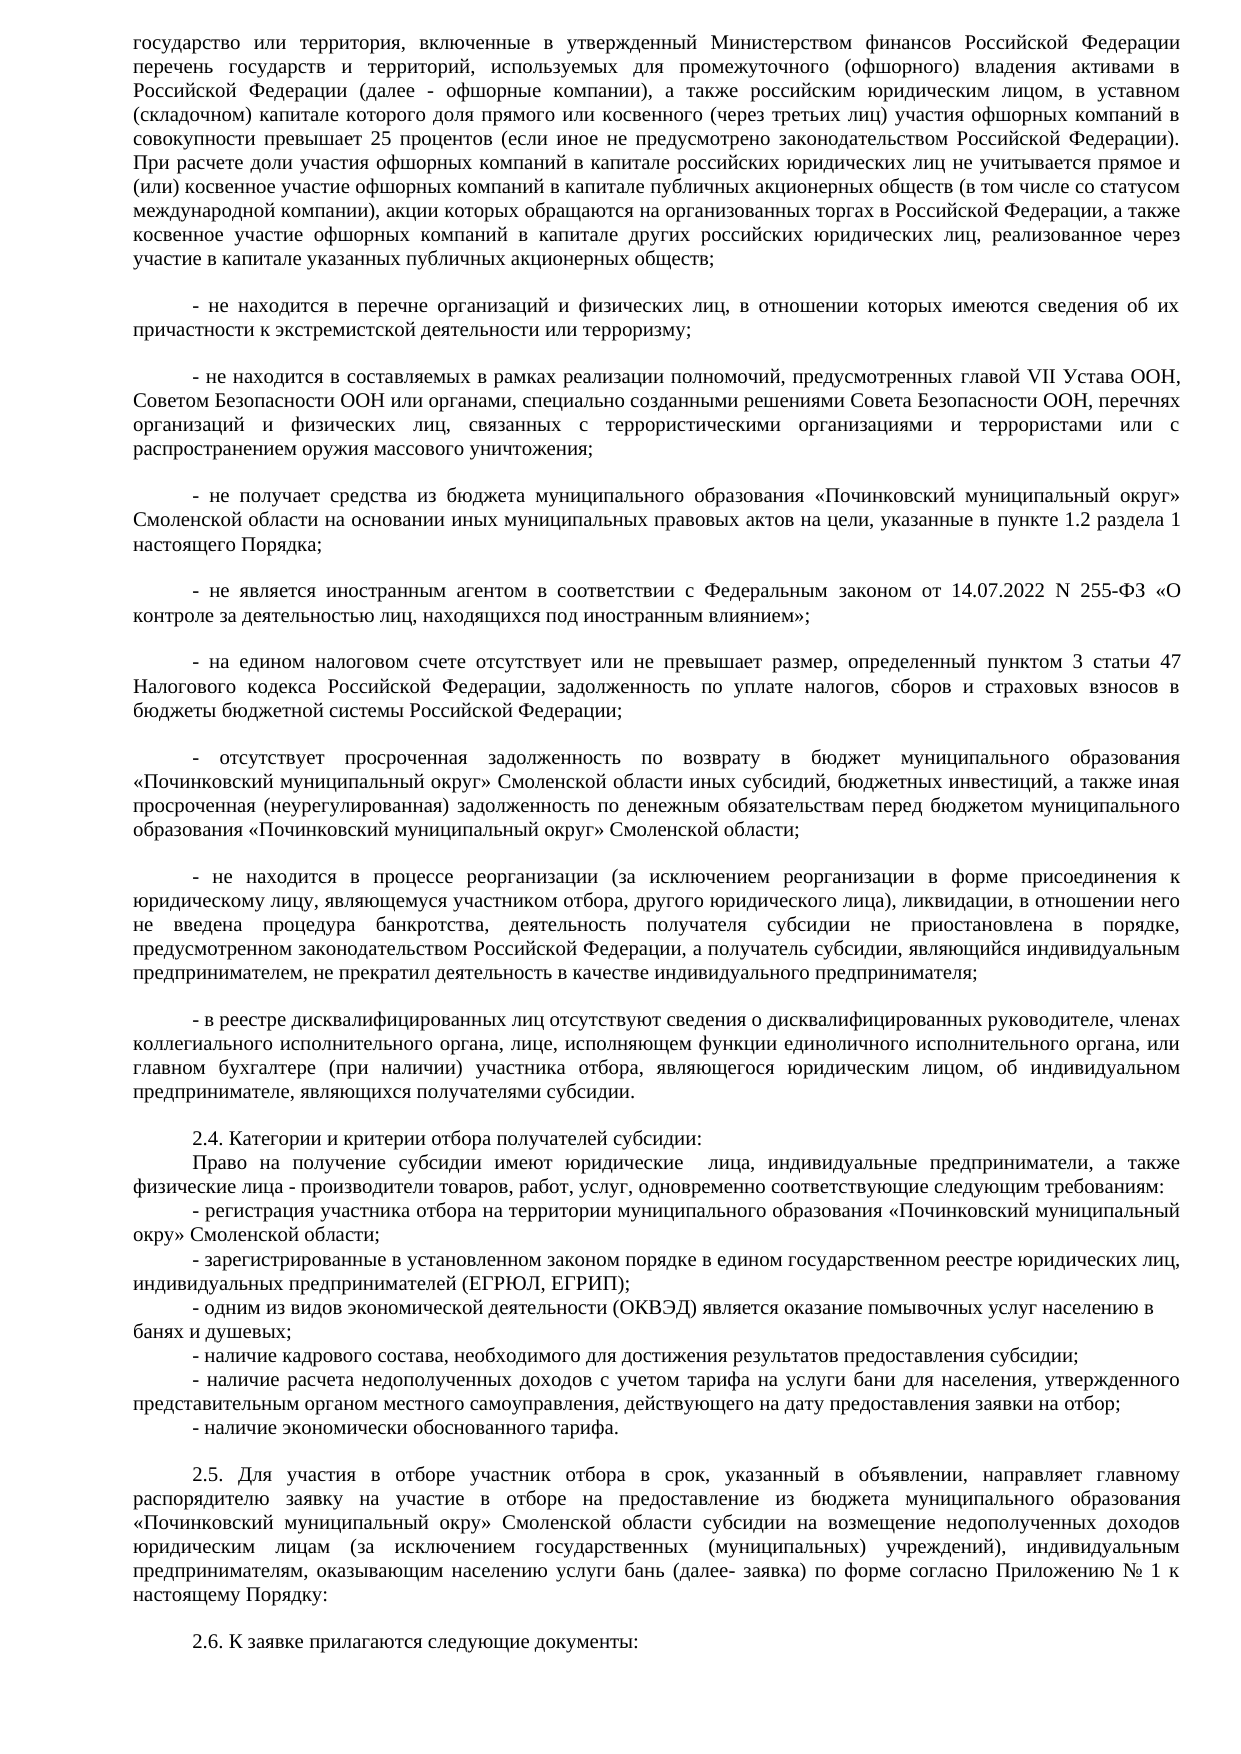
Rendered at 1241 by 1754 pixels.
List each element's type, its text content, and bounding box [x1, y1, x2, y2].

text - регистрация участника отбора на территории муниципального образования «Починковский муниципальный окру» Смоленской области; [133, 1198, 1181, 1246]
text - не находится в составляемых в рамках реализации полномочий, предусмотренных главой VII Устава ООН, Советом Безопасности ООН или органами, специально созданными решениями Совета Безопасности ООН, перечнях организаций и физических лиц, связанных с террористическими организациями и террористами или с распространением оружия массового уничтожения; [133, 364, 1181, 460]
text - на едином налоговом счете отсутствует или не превышает размер, определенный пунктом 3 статьи 47 Налогового кодекса Российской Федерации, задолженность по уплате налогов, сборов и страховых взносов в бюджеты бюджетной системы Российской Федерации; [133, 649, 1181, 722]
text - наличие расчета недополученных доходов с учетом тарифа на услуги бани для населения, утвержденного представительным органом местного самоуправления, действующего на дату предоставления заявки на отбор; [133, 1367, 1181, 1415]
text - не получает средства из бюджета муниципального образования «Починковский муниципальный округ» Смоленской области на основании иных муниципальных правовых актов на цели, указанные в пункте 1.2 раздела 1 настоящего Порядка; [133, 483, 1181, 556]
text - зарегистрированные в установленном законом порядке в едином государственном реестре юридических лиц, индивидуальных предпринимателей (ЕГРЮЛ, ЕГРИП); [133, 1246, 1181, 1294]
text Право на получение субсидии имеют юридические лица, индивидуальные предприниматели, а также физические лица - производители товаров, работ, услуг, одновременно соответствующие следующим требованиям: [133, 1150, 1181, 1198]
text 2.6. К заявке прилагаются следующие документы: [133, 1629, 1181, 1653]
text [133, 29, 1181, 270]
text - одним из видов экономической деятельности (ОКВЭД) является оказание помывочных услуг населению в банях и душевых; [133, 1294, 1181, 1343]
text - не находится в процессе реорганизации (за исключением реорганизации в форме присоединения к юридическому лицу, являющемуся участником отбора, другого юридического лица), ликвидации, в отношении него не введена процедура банкротства, деятельность получателя субсидии не приостановлена в порядке, предусмотренном законодательством Российской Федерации, а получатель субсидии, являющийся индивидуальным предпринимателем, не прекратил деятельность в качестве индивидуального предпринимателя; [133, 864, 1181, 984]
text - отсутствует просроченная задолженность по возврату в бюджет муниципального образования «Починковский муниципальный округ» Смоленской области иных субсидий, бюджетных инвестиций, а также иная просроченная (неурегулированная) задолженность по денежным обязательствам перед бюджетом муниципального образования «Починковский муниципальный округ» Смоленской области; [133, 744, 1181, 841]
text - не находится в перечне организаций и физических лиц, в отношении которых имеются сведения об их причастности к экстремистской деятельности или терроризму; [133, 293, 1181, 341]
text 2.4. Категории и критерии отбора получателей субсидии: [133, 1126, 1181, 1150]
text 2.5. Для участия в отборе участник отбора в срок, указанный в объявлении, направляет главному распорядителю заявку на участие в отборе на предоставление из бюджета муниципального образования «Починковский муниципальный окру» Смоленской области субсидии на возмещение недополученных доходов юридическим лицам (за исключением государственных (муниципальных) учреждений), индивидуальным предпринимателям, оказывающим населению услуги бань (далее- заявка) по форме согласно Приложению № 1 к настоящему Порядку: [133, 1462, 1181, 1606]
text - наличие кадрового состава, необходимого для достижения результатов предоставления субсидии; [133, 1343, 1181, 1367]
text - не является иностранным агентом в соответствии с Федеральным законом от 14.07.2022 N 255-ФЗ «О контроле за деятельностью лиц, находящихся под иностранным влиянием»; [133, 578, 1181, 627]
text - в реестре дисквалифицированных лиц отсутствуют сведения о дисквалифицированных руководителе, членах коллегиального исполнительного органа, лице, исполняющем функции единоличного исполнительного органа, или главном бухгалтере (при наличии) участника отбора, являющегося юридическим лицом, об индивидуальном предпринимателе, являющихся получателями субсидии. [133, 1007, 1181, 1103]
text - наличие экономически обоснованного тарифа. [133, 1415, 1181, 1439]
